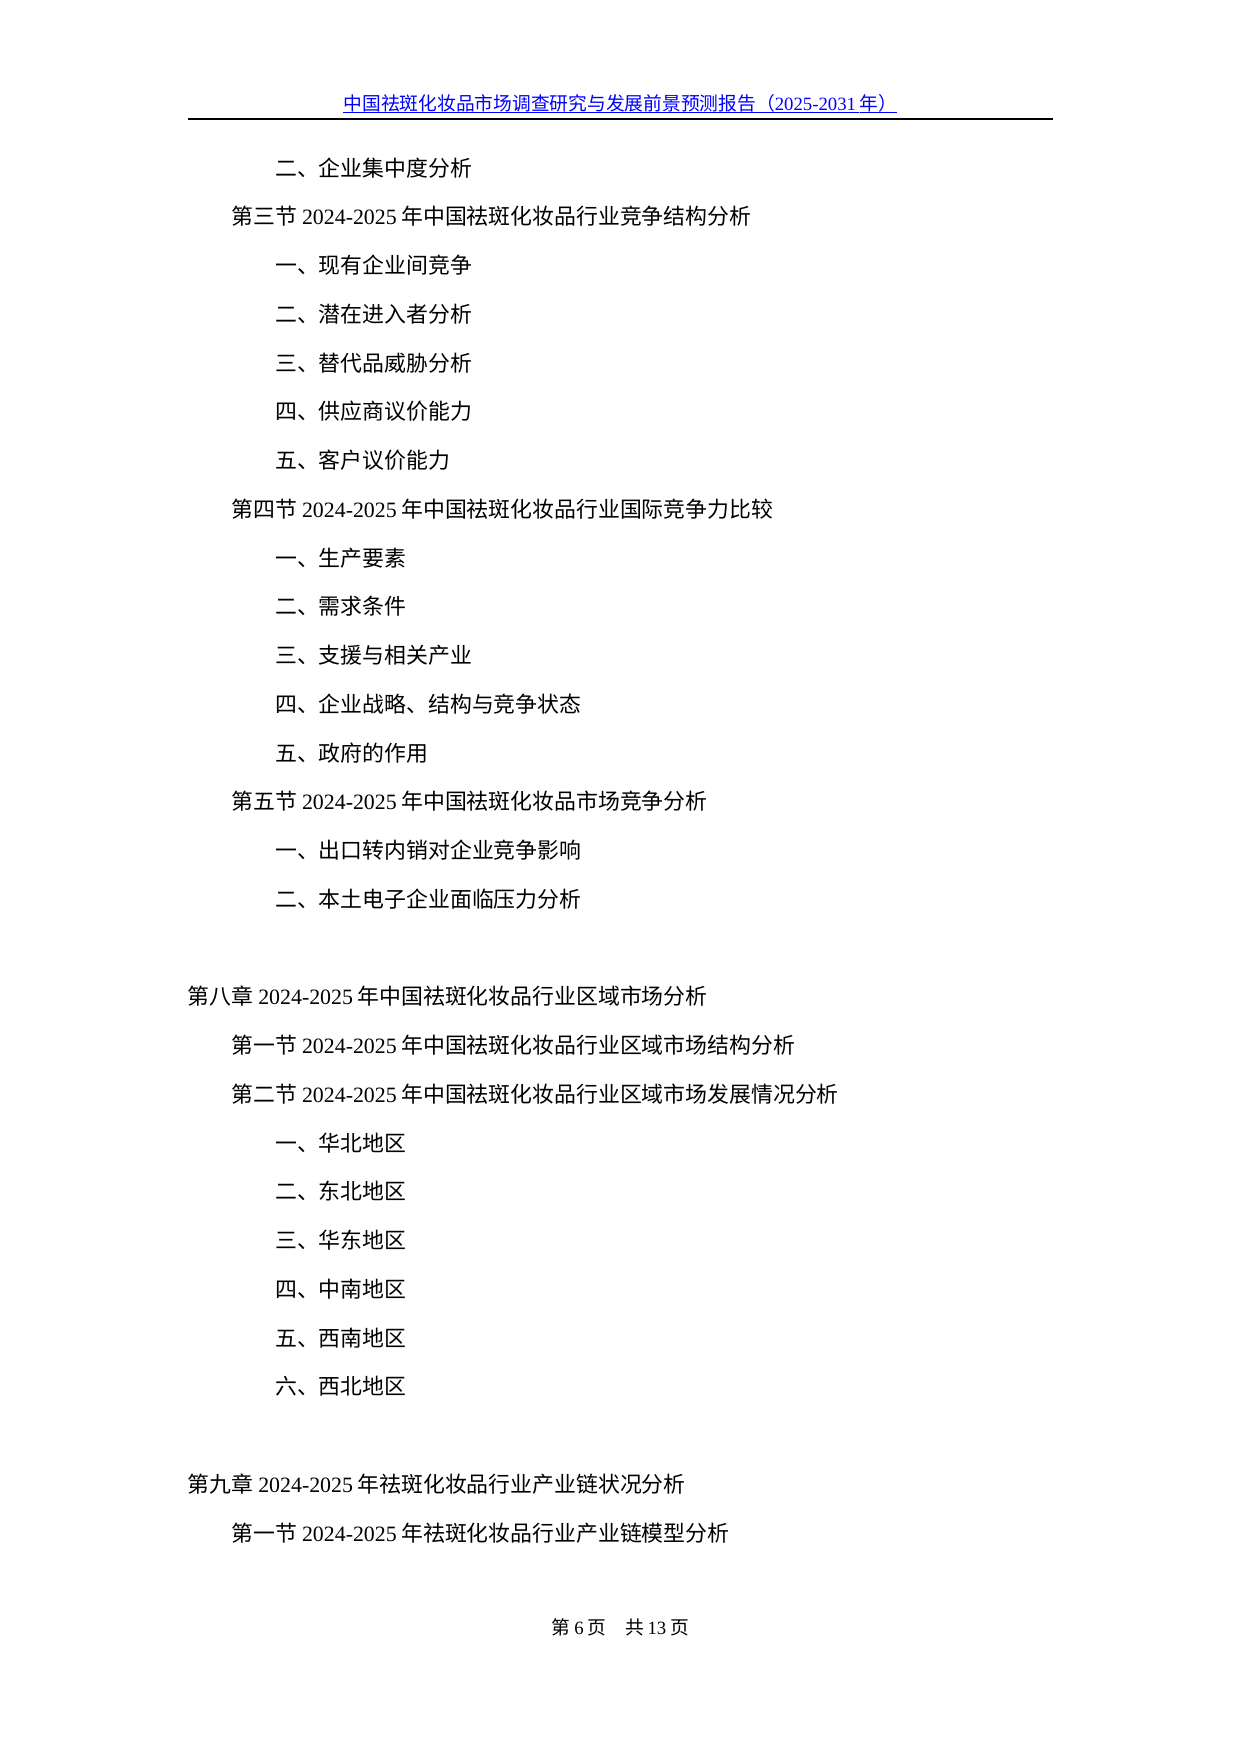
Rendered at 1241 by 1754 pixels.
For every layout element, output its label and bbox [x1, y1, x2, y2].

text [187, 150, 1053, 1548]
